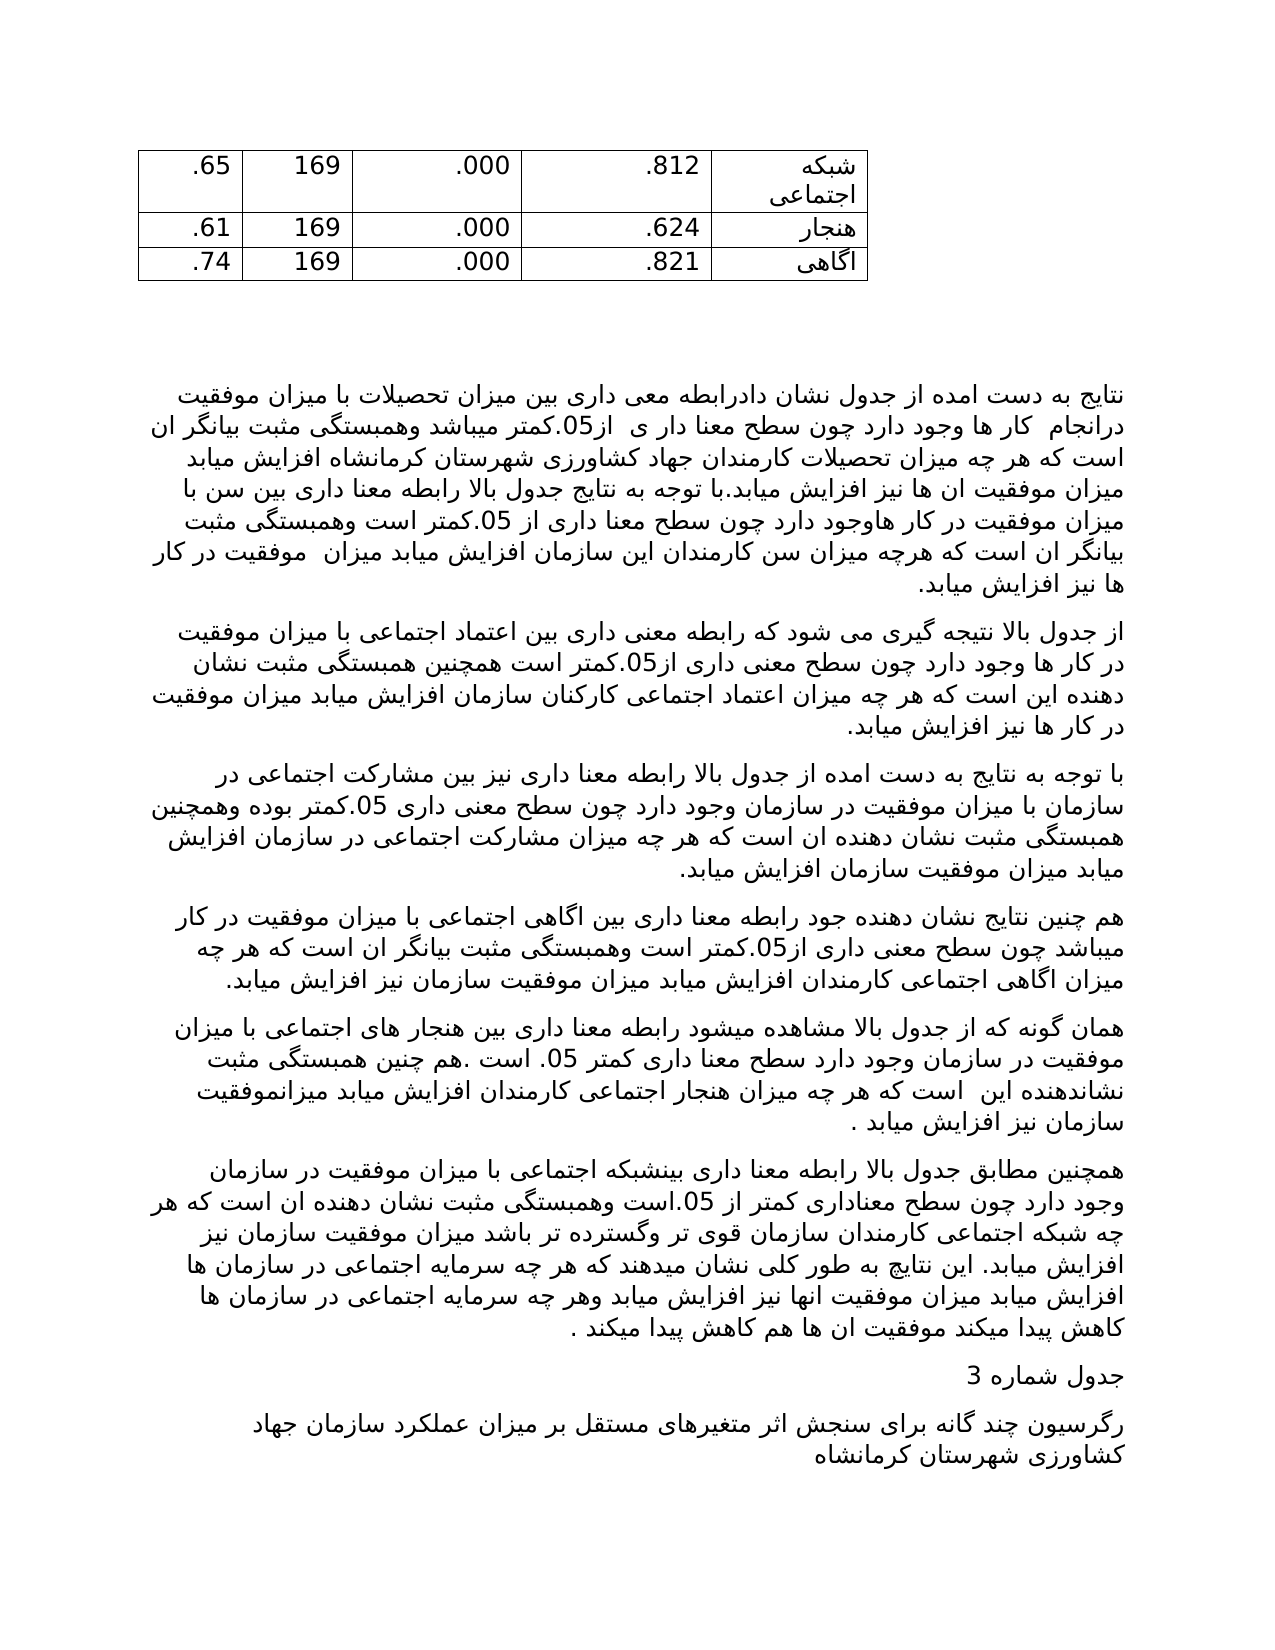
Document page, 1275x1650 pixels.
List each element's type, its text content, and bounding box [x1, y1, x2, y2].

table_cell 74. [139, 248, 242, 280]
table_cell 624. [522, 213, 711, 247]
table_cell 000. [353, 213, 521, 247]
text جدول شماره 3 [150, 1361, 1125, 1390]
text با توجه به نتایج به دست امده از جدول بالا رابطه معنا داری نیز بین مشارکت اجتماعی در سازمان با میزان موفقیت در سازمان وجود دارد چون سطح معنی داری 05.کمتر بوده وهمچنین همبستگی مثبت نشان دهنده ان است که هر چه میزان مشارکت اجتماعی در سازمان افزایش میابد میزان موفقیت سازمان افزایش میابد. [150, 759, 1125, 883]
text نتایج به دست امده از جدول نشان دادرابطه معی داری بین میزان تحصیلات با میزان موفقیت درانجام کار ها وجود دارد چون سطح معنا دار ی از05.کمتر میباشد وهمبستگی مثبت بیانگر ان است که هر چه میزان تحصیلات کارمندان جهاد کشاورزی شهرستان کرمانشاه افزایش میابد میزان موفقیت ان ها نیز افزایش میابد.با توجه به نتایج جدول بالا رابطه معنا داری بین سن با میزان موفقیت در کار هاوجود دارد چون سطح معنا داری از 05.کمتر است وهمبستگی مثبت بیانگر ان است که هرچه میزان سن کارمندان این سازمان افزایش میابد میزان موفقیت در کار ها نیز افزایش میابد. [150, 380, 1125, 598]
text همچنین مطابق جدول بالا رابطه معنا داری بینشبکه اجتماعی با میزان موفقیت در سازمان وجود دارد چون سطح معناداری کمتر از 05.است وهمبستگی مثبت نشان دهنده ان است که هر چه شبکه اجتماعی کارمندان سازمان قوی تر وگسترده تر باشد میزان موفقیت سازمان نیز افزایش میابد. این نتایچ به طور کلی نشان میدهند که هر چه سرمایه اجتماعی در سازمان ها افزایش میابد میزان موفقیت انها نیز افزایش میابد وهر چه سرمایه اجتماعی در سازمان ها کاهش پیدا میکند موفقیت ان ها هم کاهش پیدا میکند . [150, 1155, 1125, 1342]
table_cell اگاهی [712, 248, 867, 280]
table_cell 812. [522, 151, 711, 212]
table_cell 821. [522, 248, 711, 280]
table_cell 65. [139, 151, 242, 212]
table_cell 169 [243, 213, 352, 247]
table_cell 61. [139, 213, 242, 247]
table_cell شبکه اجتماعی [712, 151, 867, 212]
table_cell 000. [353, 151, 521, 212]
text رگرسیون چند گانه برای سنجش اثر متغیرهای مستقل بر میزان عملکرد سازمان جهاد کشاورزی شهرستان کرمانشاه [150, 1409, 1125, 1469]
table_cell 000. [353, 248, 521, 280]
text همان گونه که از جدول بالا مشاهده میشود رابطه معنا داری بین هنجار های اجتماعی با میزان موفقیت در سازمان وجود دارد سطح معنا داری کمتر 05. است .هم چنین همبستگی مثبت نشاندهنده این است که هر چه میزان هنجار اجتماعی کارمندان افزایش میابد میزانموفقیت سازمان نیز افزایش میابد . [150, 1013, 1125, 1136]
text هم چنین نتایج نشان دهنده جود رابطه معنا داری بین اگاهی اجتماعی با میزان موفقیت در کار میباشد چون سطح معنی داری از05.کمتر است وهمبستگی مثبت بیانگر ان است که هر چه میزان اگاهی اجتماعی کارمندان افزایش میابد میزان موفقیت سازمان نیز افزایش میابد. [150, 902, 1125, 994]
text از جدول بالا نتیجه گیری می شود که رابطه معنی داری بین اعتماد اجتماعی با میزان موفقیت در کار ها وجود دارد چون سطح معنی داری از05.کمتر است همچنین همبستگی مثبت نشان دهنده این است که هر چه میزان اعتماد اجتماعی کارکنان سازمان افزایش میابد میزان موفقیت در کار ها نیز افزایش میابد. [150, 617, 1125, 740]
table_cell 169 [243, 248, 352, 280]
table_cell هنجار [712, 213, 867, 247]
table_cell 169 [243, 151, 352, 212]
